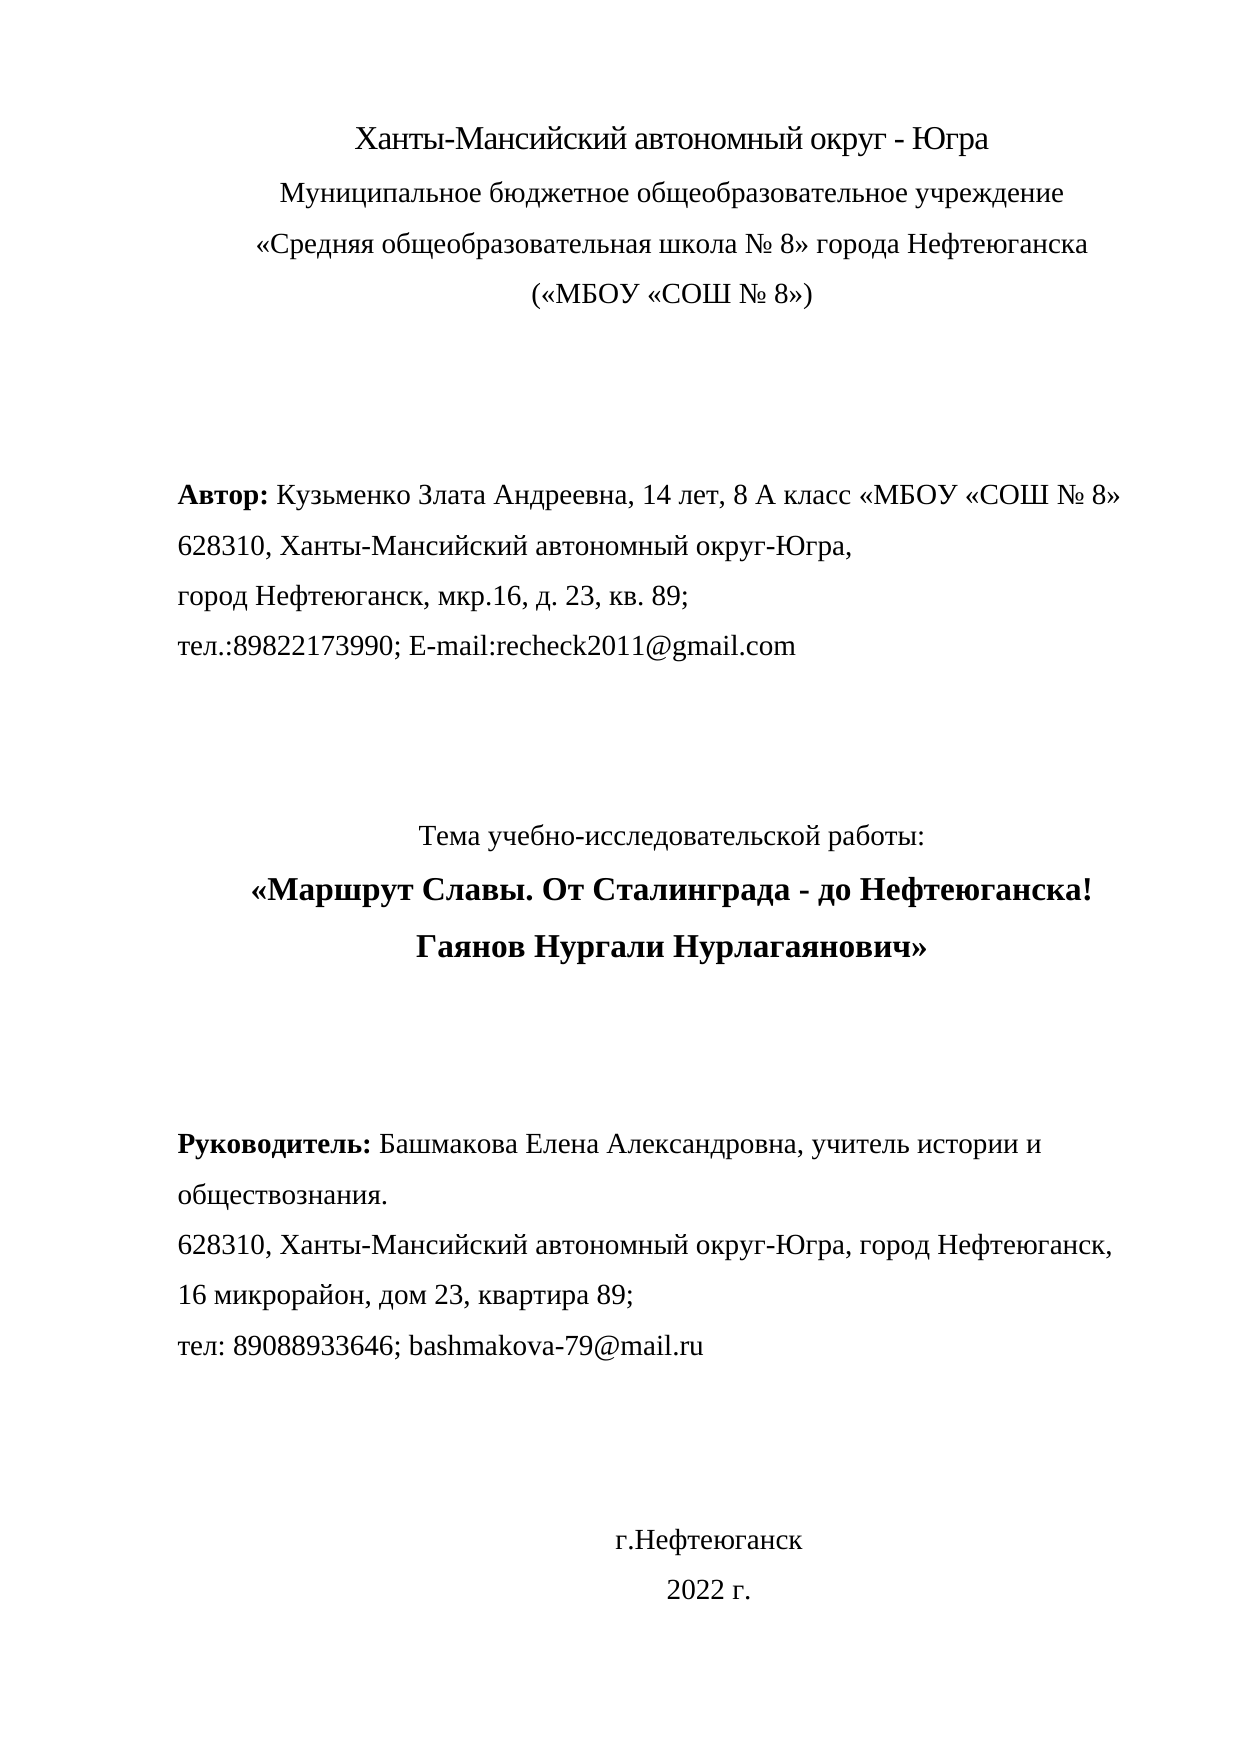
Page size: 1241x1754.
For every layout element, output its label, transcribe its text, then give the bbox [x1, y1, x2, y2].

text тел: 89088933646; bashmakova-79@mail.ru [177, 1328, 1167, 1361]
text г.Нефтеюганск [177, 1522, 1167, 1555]
text 628310, Ханты-Мансийский автономный округ-Югра, [177, 528, 1167, 561]
text 2022 г. [177, 1572, 1167, 1606]
text Ханты-Мансийский автономный округ - Югра [177, 118, 1167, 156]
text город Нефтеюганск, мкр.16, д. 23, кв. 89; тел.:89822173990; E-mail:recheck2011@gmail.com [177, 578, 1167, 704]
text «Средняя общеобразовательная школа № 8» города Нефтеюганска [177, 226, 1167, 259]
text Руководитель: Башмакова Елена Александровна, учитель истории и обществознания. [177, 1126, 1167, 1210]
text Муниципальное бюджетное общеобразовательное учреждение [177, 176, 1167, 209]
text Автор: Кузьменко Злата Андреевна, 14 лет, 8 А класс «МБОУ «СОШ № 8» [177, 477, 1167, 511]
text («МБОУ «СОШ № 8») [177, 276, 1167, 310]
text «Маршрут Славы. От Сталинграда - до Нефтеюганска! [177, 869, 1167, 907]
text Гаянов Нургали Нурлагаянович» [177, 926, 1167, 965]
text 16 микрорайон, дом 23, квартира 89; [177, 1277, 1167, 1311]
text 628310, Ханты-Мансийский автономный округ-Югра, город Нефтеюганск, [177, 1227, 1167, 1261]
text Тема учебно-исследовательской работы: [177, 818, 1167, 852]
